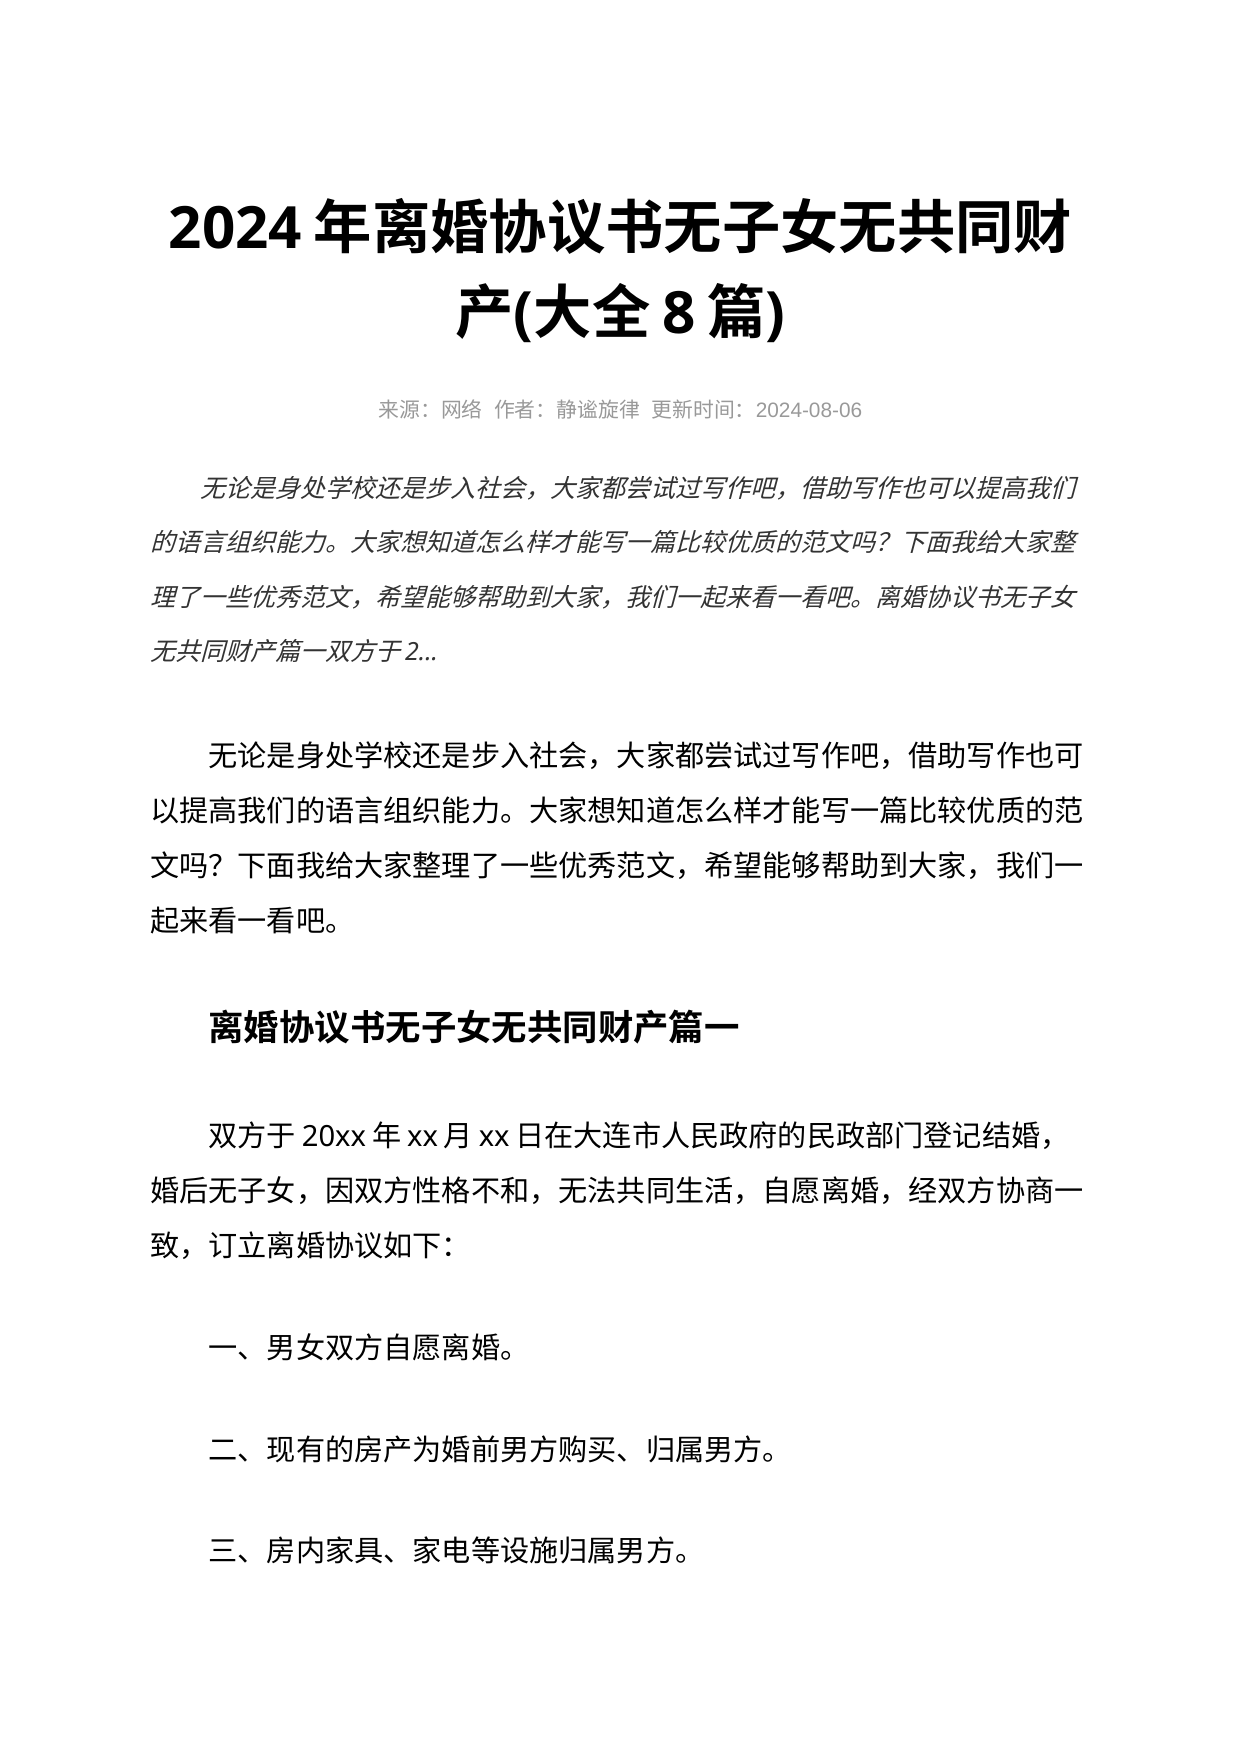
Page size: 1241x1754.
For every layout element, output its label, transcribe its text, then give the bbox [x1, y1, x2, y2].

text 离婚协议书无子女无共同财产篇一 [150, 999, 1090, 1051]
text 双方于20xx年xx月xx日在大连市人民政府的民政部门登记结婚，婚后无子女，因双方性格不和，无法共同生活，自愿离婚，经双方协商一致，订立离婚协议如下： [150, 1113, 1090, 1265]
text 无论是身处学校还是步入社会，大家都尝试过写作吧，借助写作也可以提高我们的语言组织能力。大家想知道怎么样才能写一篇比较优质的范文吗？下面我给大家整理了一些优秀范文，希望能够帮助到大家，我们一起来看一看吧。离婚协议书无子女无共同财产篇一双方于2... [150, 468, 1090, 668]
subtitle 2024年离婚协议书无子女无共同财产(大全8篇) [150, 181, 1090, 351]
text 无论是身处学校还是步入社会，大家都尝试过写作吧，借助写作也可以提高我们的语言组织能力。大家想知道怎么样才能写一篇比较优质的范文吗？下面我给大家整理了一些优秀范文，希望能够帮助到大家，我们一起来看一看吧。 [150, 733, 1090, 940]
text 来源：网络 作者：静谧旋律 更新时间：2024-08-06 [150, 398, 1090, 422]
text 一、男女双方自愿离婚。 [150, 1324, 1090, 1367]
text 二、现有的房产为婚前男方购买、归属男方。 [150, 1426, 1090, 1468]
text 三、房内家具、家电等设施归属男方。 [150, 1528, 1090, 1570]
